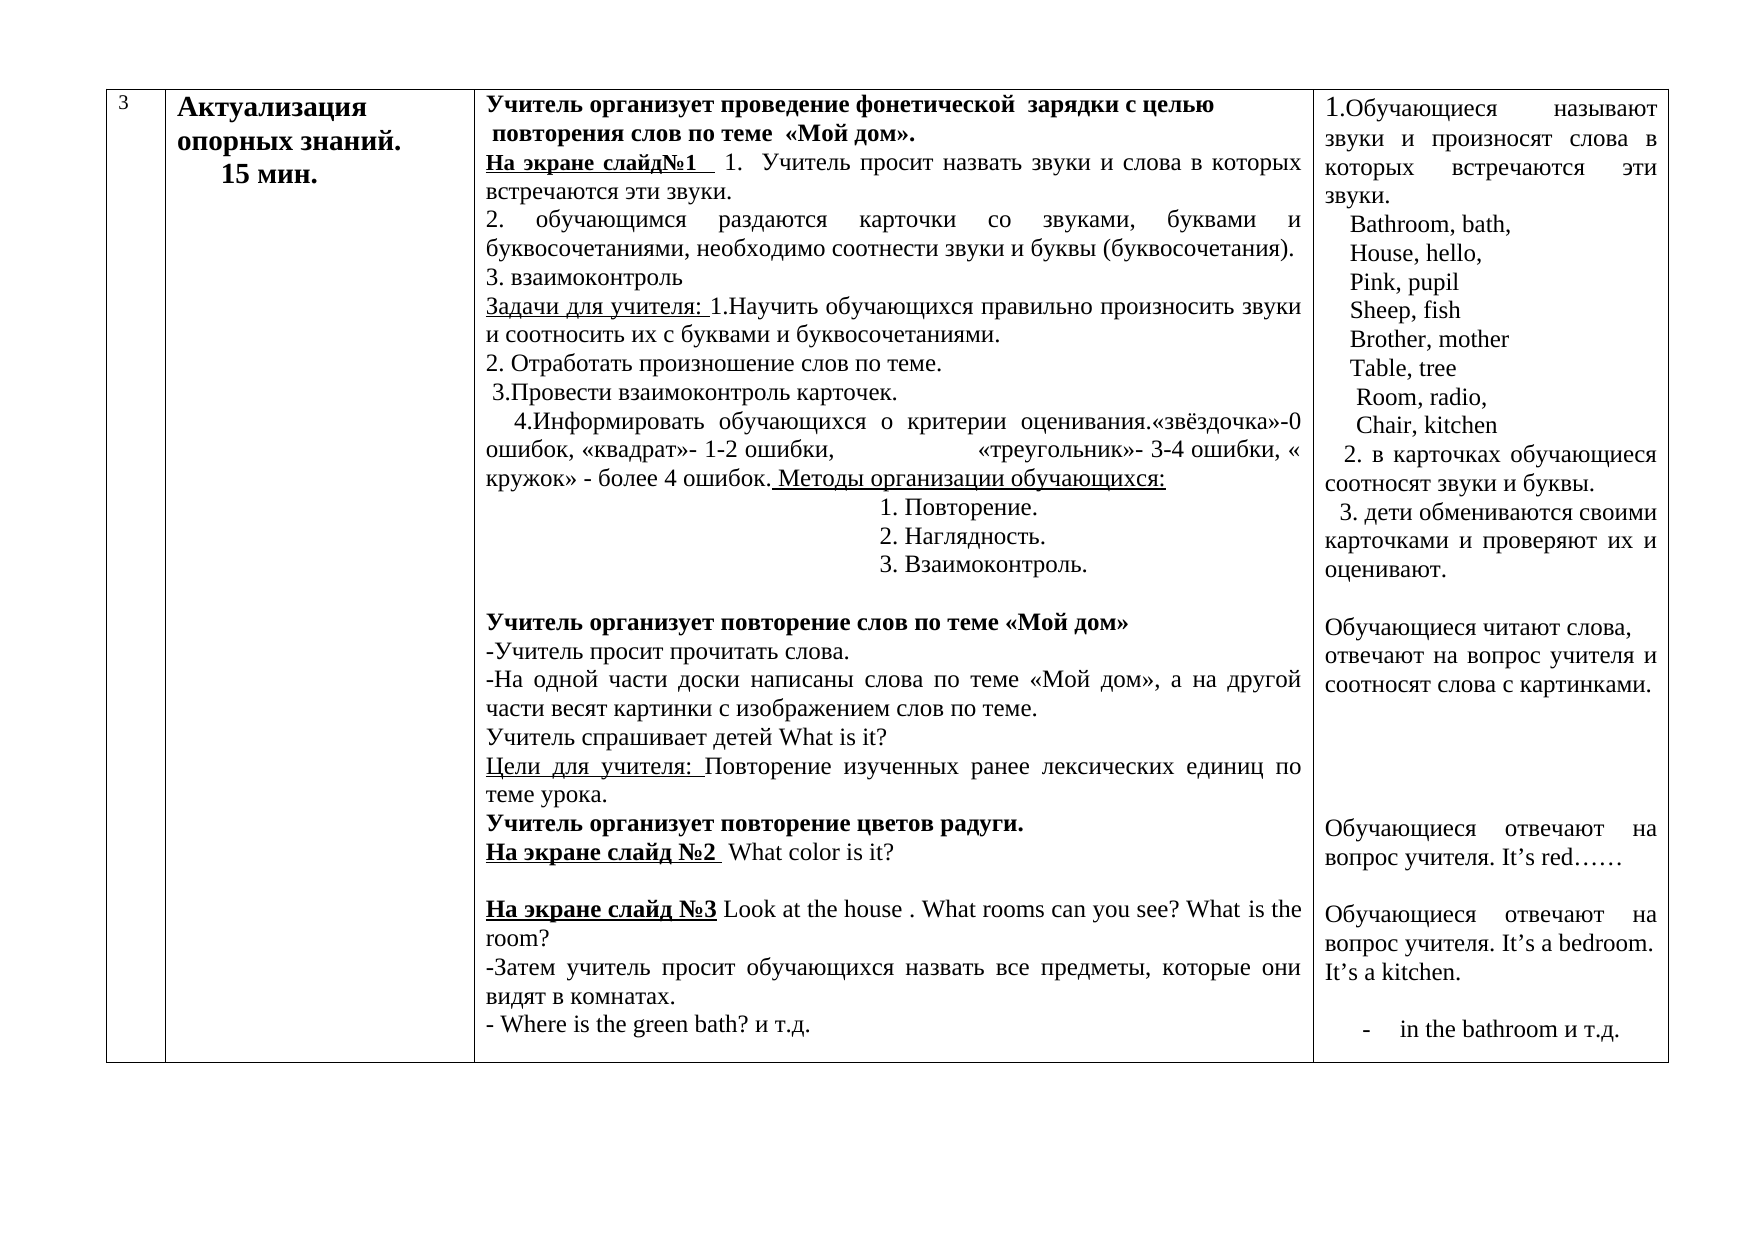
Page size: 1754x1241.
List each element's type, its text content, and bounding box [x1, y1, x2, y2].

table_header 3 4 5 [107, 90, 165, 1062]
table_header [166, 90, 474, 1062]
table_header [1314, 90, 1668, 1062]
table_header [475, 90, 1313, 1062]
